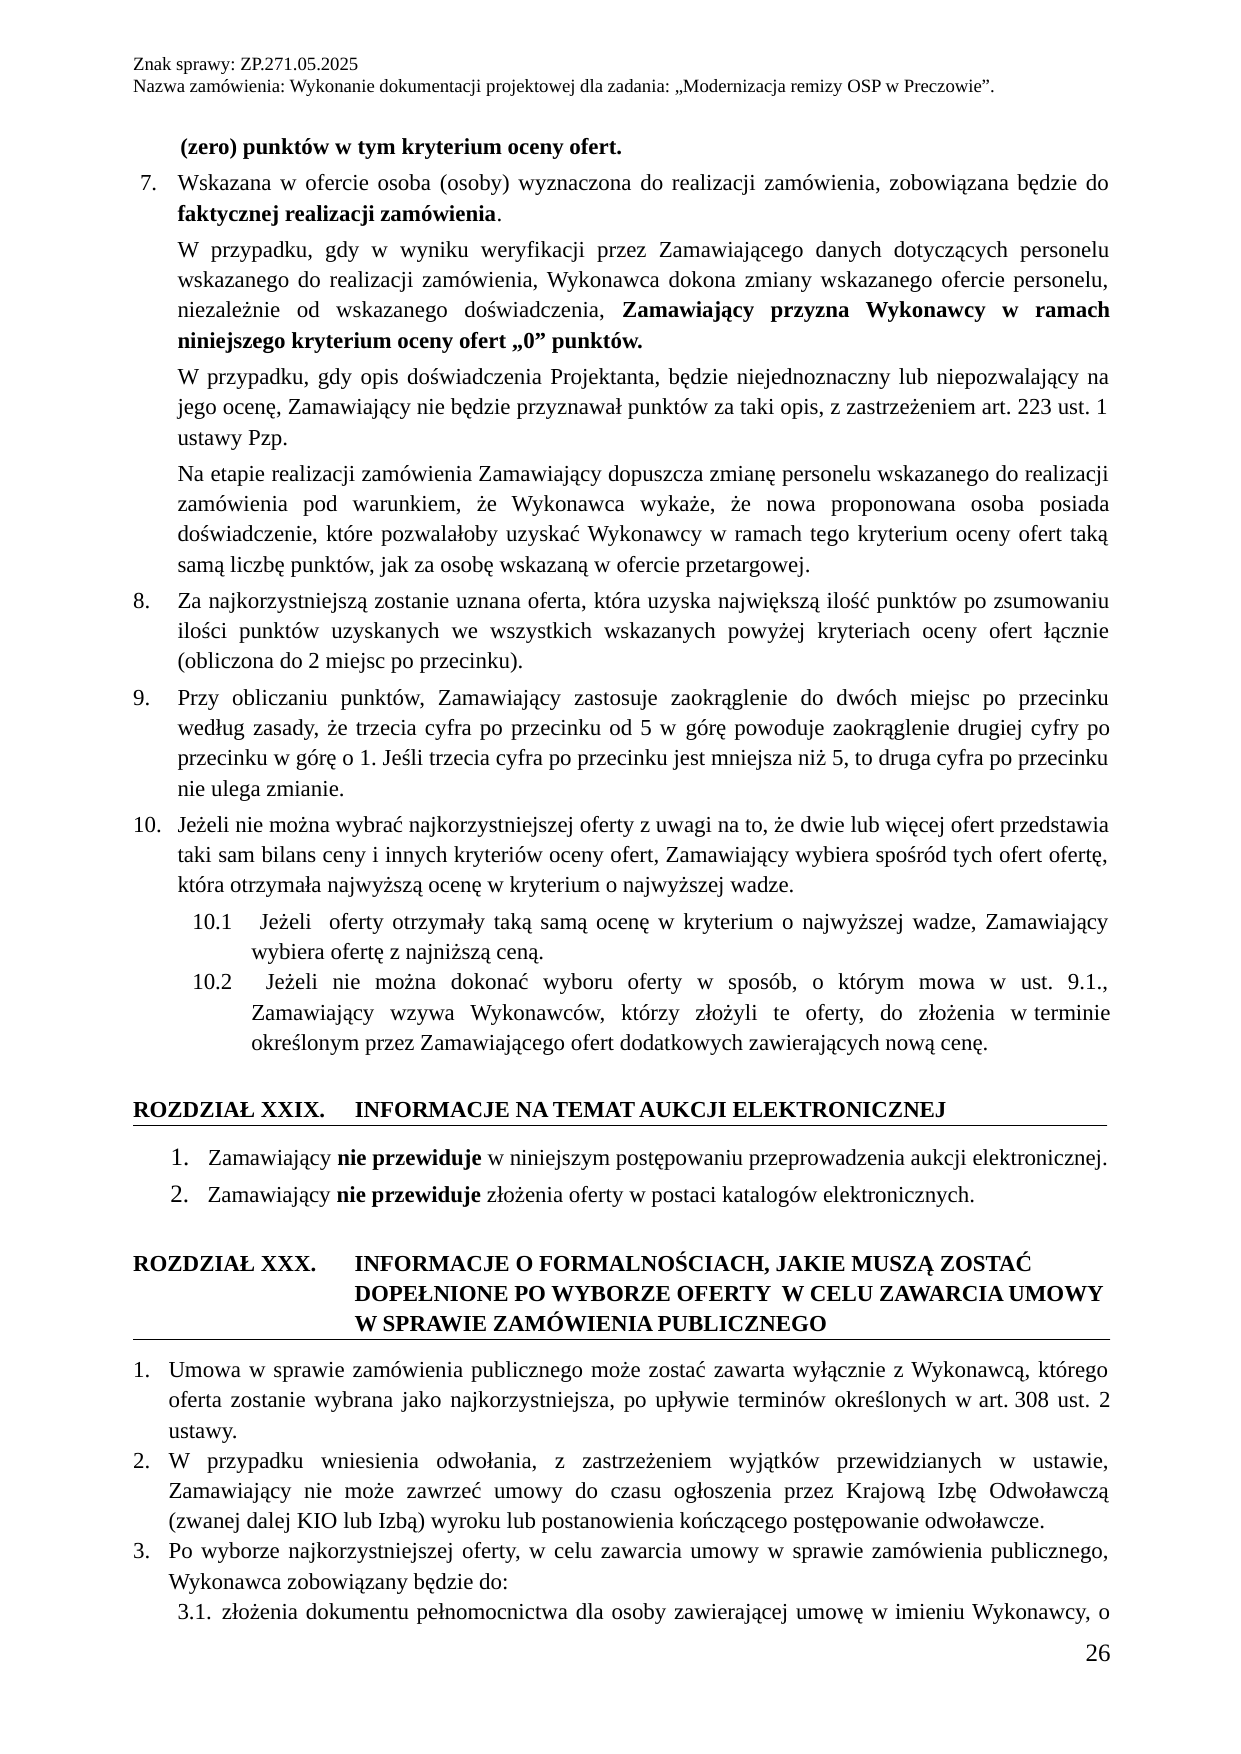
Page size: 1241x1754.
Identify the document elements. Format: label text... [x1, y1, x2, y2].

list Zamawiający nie przewiduje w niniejszym postępowaniu przeprowadzenia aukcji elektronicznej. [170, 1142, 1110, 1171]
text W przypadku, gdy opis doświadczenia Projektanta, będzie niejednoznaczny lub niepozwalający na jego ocenę, Zamawiający nie będzie przyznawał punktów za taki opis, z zastrzeżeniem art. 223 ust. 1 ustawy Pzp. [177, 363, 1110, 450]
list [133, 133, 1110, 159]
list Jeżeli nie można dokonać wyboru oferty w sposób, o którym mowa w ust. 9.1., Zamawiający wzywa Wykonawców, którzy złożyli te oferty, do złożenia w terminie określonym przez Zamawiającego ofert dodatkowych zawierających nową cenę. [192, 968, 1110, 1055]
list Za najkorzystniejszą zostanie uznana oferta, która uzyska największą ilość punktów po zsumowaniu ilości punktów uzyskanych we wszystkich wskazanych powyżej kryteriach oceny ofert łącznie (obliczona do 2 miejsc po przecinku). [133, 587, 1110, 674]
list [177, 1598, 1110, 1624]
list Po wyborze najkorzystniejszej oferty, w celu zawarcia umowy w sprawie zamówienia publicznego, Wykonawca zobowiązany będzie do: [133, 1537, 1110, 1594]
text W przypadku, gdy w wyniku weryfikacji przez Zamawiającego danych dotyczących personelu wskazanego do realizacji zamówienia, Wykonawca dokona zmiany wskazanego ofercie personelu, niezależnie od wskazanego doświadczenia, Zamawiający przyzna Wykonawcy w ramach niniejszego kryterium oceny ofert „0” punktów. [177, 236, 1110, 353]
list Przy obliczaniu punktów, Zamawiający zastosuje zaokrąglenie do dwóch miejsc po przecinku według zasady, że trzecia cyfra po przecinku od 5 w górę powoduje zaokrąglenie drugiej cyfry po przecinku w górę o 1. Jeśli trzecia cyfra po przecinku jest mniejsza niż 5, to druga cyfra po przecinku nie ulega zmianie. [133, 684, 1110, 801]
text ROZDZIAŁ XXIX. INFORMACJE NA TEMAT AUKCJI ELEKTRONICZNEJ [133, 1096, 1107, 1125]
text Na etapie realizacji zamówienia Zamawiający dopuszcza zmianę personelu wskazanego do realizacji zamówienia pod warunkiem, że Wykonawca wykaże, że nowa proponowana osoba posiada doświadczenie, które pozwalałoby uzyskać Wykonawcy w ramach tego kryterium oceny ofert taką samą liczbę punktów, jak za osobę wskazaną w ofercie przetargowej. [177, 460, 1110, 577]
list W przypadku wniesienia odwołania, z zastrzeżeniem wyjątków przewidzianych w ustawie, Zamawiający nie może zawrzeć umowy do czasu ogłoszenia przez Krajową Izbę Odwoławczą (zwanej dalej KIO lub Izbą) wyroku lub postanowienia kończącego postępowanie odwoławcze. [133, 1447, 1110, 1534]
list Wskazana w ofercie osoba (osoby) wyznaczona do realizacji zamówienia, zobowiązana będzie do faktycznej realizacji zamówienia. [140, 169, 1110, 226]
list Zamawiający nie przewiduje złożenia oferty w postaci katalogów elektronicznych. [170, 1179, 1110, 1208]
list Umowa w sprawie zamówienia publicznego może zostać zawarta wyłącznie z Wykonawcą, którego oferta zostanie wybrana jako najkorzystniejsza, po upływie terminów określonych w art. 308 ust. 2 ustawy. [133, 1356, 1110, 1443]
list Jeżeli oferty otrzymały taką samą ocenę w kryterium o najwyższej wadze, Zamawiający wybiera ofertę z najniższą ceną. [192, 908, 1110, 964]
list Jeżeli nie można wybrać najkorzystniejszej oferty z uwagi na to, że dwie lub więcej ofert przedstawia taki sam bilans ceny i innych kryteriów oceny ofert, Zamawiający wybiera spośród tych ofert ofertę, która otrzymała najwyższą ocenę w kryterium o najwyższej wadze. [133, 811, 1110, 898]
text ROZDZIAŁ XXX. INFORMACJE O FORMALNOŚCIACH, JAKIE MUSZĄ ZOSTAĆ DOPEŁNIONE PO WYBORZE OFERTY W CELU ZAWARCIA UMOWY W SPRAWIE ZAMÓWIENIA PUBLICZNEGO [133, 1250, 1110, 1339]
